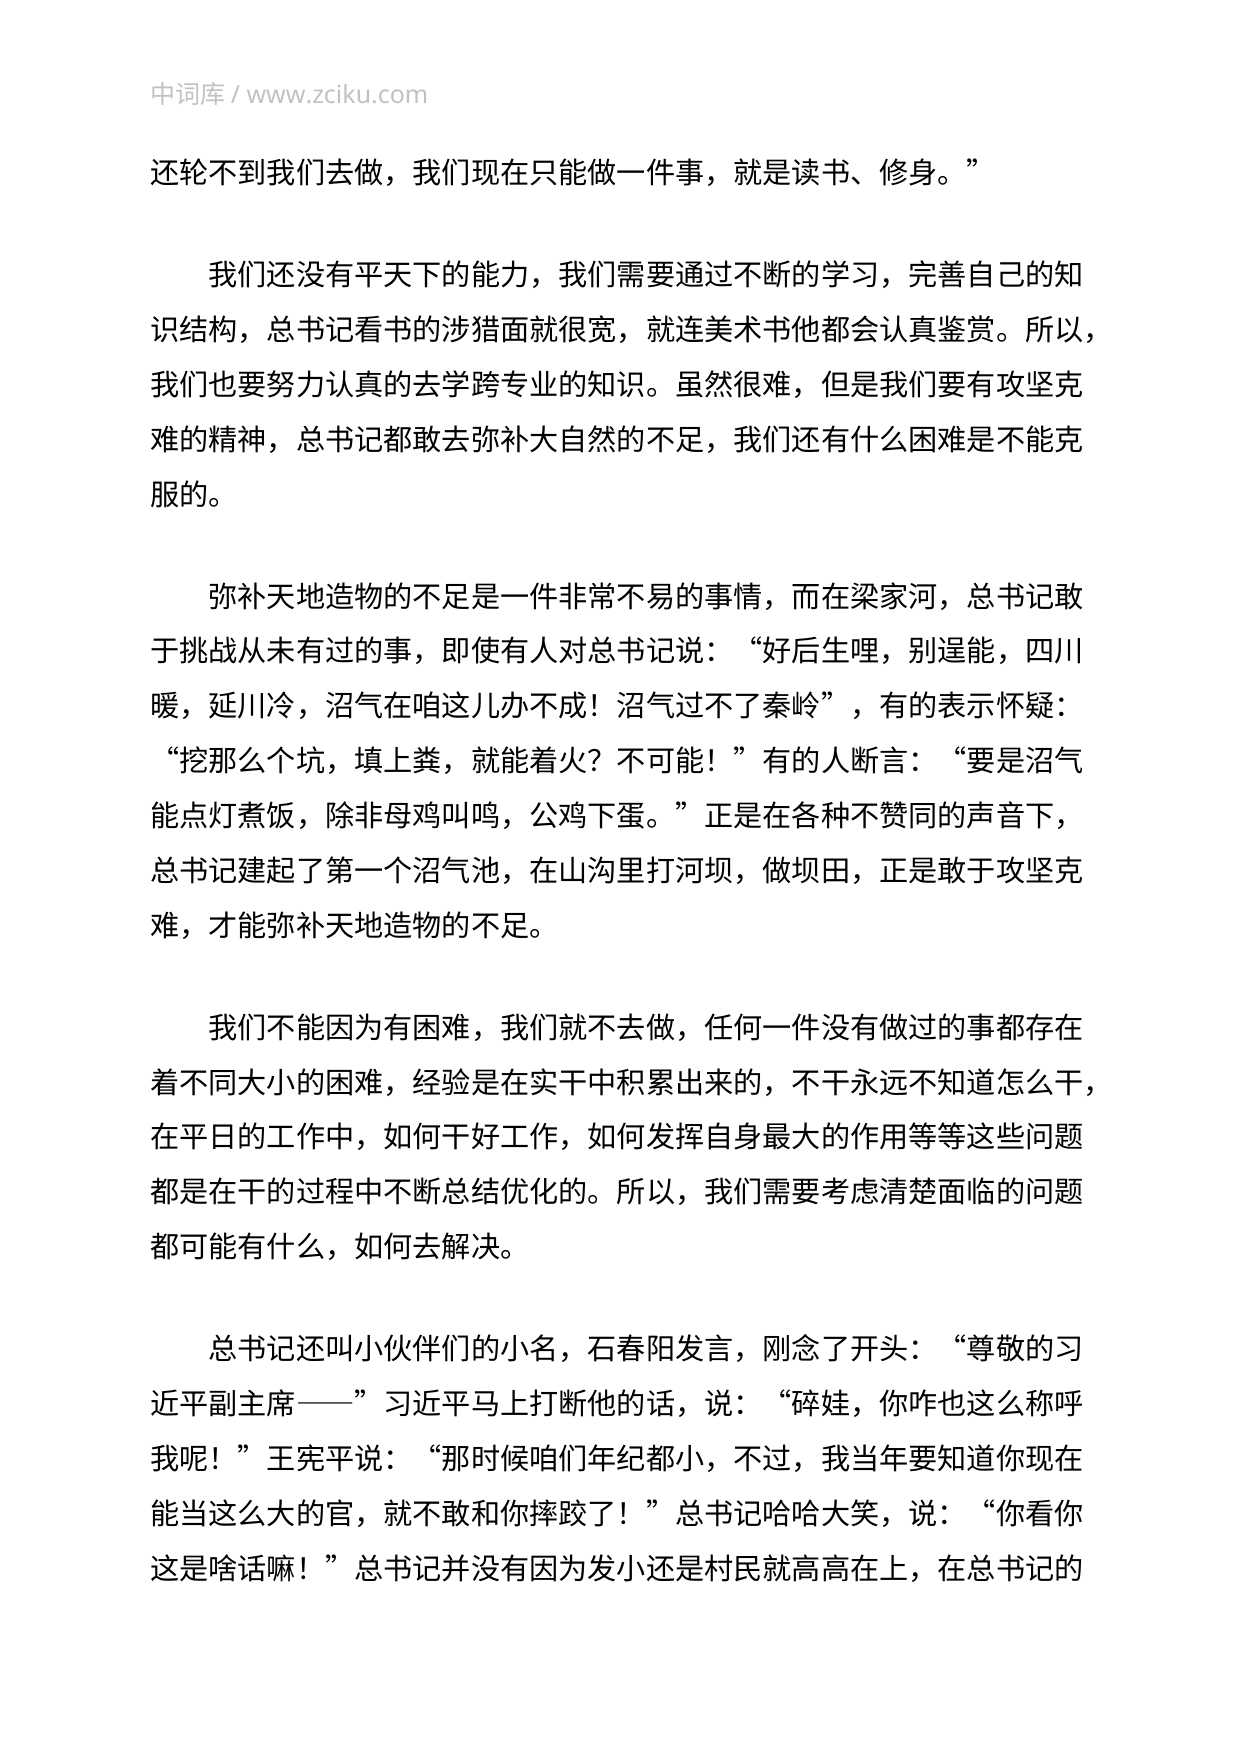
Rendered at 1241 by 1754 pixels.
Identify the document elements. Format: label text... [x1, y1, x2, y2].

text 弥补天地造物的不足是一件非常不易的事情，而在梁家河，总书记敢于挑战从未有过的事，即使有人对总书记说：“好后生哩，别逞能，四川暖，延川冷，沼气在咱这儿办不成！沼气过不了秦岭”，有的表示怀疑：“挖那么个坑，填上粪，就能着火？不可能！”有的人断言：“要是沼气能点灯煮饭，除非母鸡叫鸣，公鸡下蛋。”正是在各种不赞同的声音下，总书记建起了第一个沼气池，在山沟里打河坝，做坝田，正是敢于攻坚克难，才能弥补天地造物的不足。 [150, 573, 1090, 945]
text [150, 1326, 1090, 1587]
text 我们不能因为有困难，我们就不去做，任何一件没有做过的事都存在着不同大小的困难，经验是在实干中积累出来的，不干永远不知道怎么干，在平日的工作中，如何干好工作，如何发挥自身最大的作用等等这些问题都是在干的过程中不断总结优化的。所以，我们需要考虑清楚面临的问题都可能有什么，如何去解决。 [150, 1004, 1090, 1266]
text 我们还没有平天下的能力，我们需要通过不断的学习，完善自己的知识结构，总书记看书的涉猎面就很宽，就连美术书他都会认真鉴赏。所以，我们也要努力认真的去学跨专业的知识。虽然很难，但是我们要有攻坚克难的精神，总书记都敢去弥补大自然的不足，我们还有什么困难是不能克服的。 [150, 252, 1090, 514]
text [150, 150, 1090, 192]
